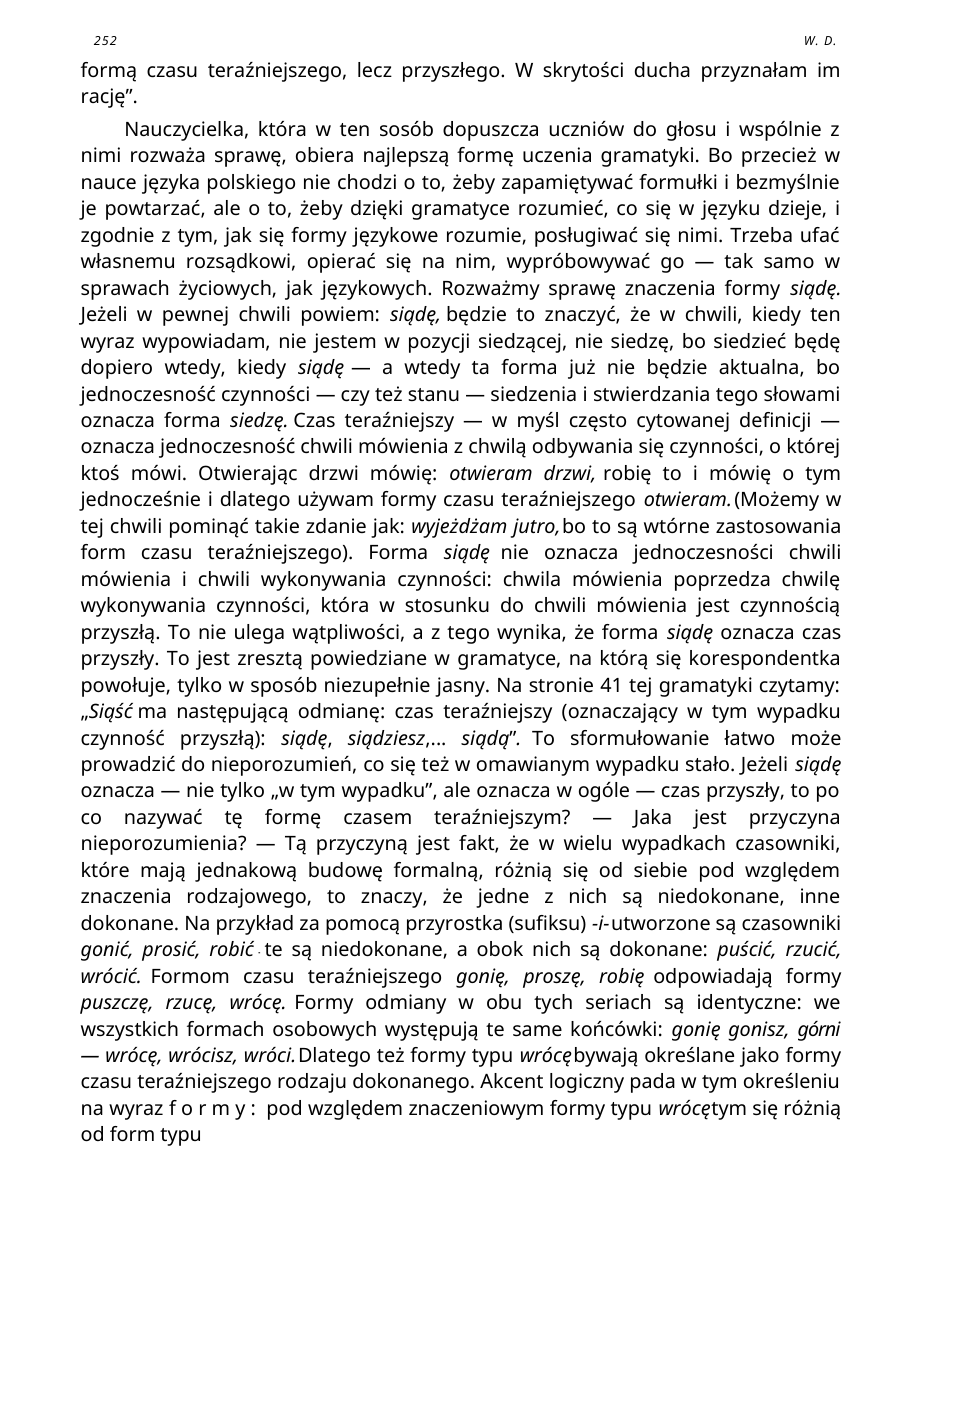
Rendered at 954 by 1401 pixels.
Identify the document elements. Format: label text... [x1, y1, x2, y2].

text Nauczycielka, która w ten sosób dopuszcza uczniów do głosu i wspólnie z nimi rozważa sprawę, obiera najlepszą formę uczenia gramatyki. Bo przecież w nauce języka polskiego nie chodzi o to, żeby zapamiętywać formułki i bezmyślnie je powtarzać, ale o to, żeby dzięki gramatyce rozumieć, co się w języku dzieje, i zgodnie z tym, jak się formy językowe rozumie, posługiwać się nimi. Trzeba ufać własnemu rozsądkowi, opierać się na nim, wypróbowywać go — tak samo w sprawach życiowych, jak językowych. Rozważmy sprawę znaczenia formy siądę. Jeżeli w pewnej chwili powiem: siądę, będzie to znaczyć, że w chwili, kiedy ten wyraz wypowiadam, nie jestem w pozycji siedzącej, nie siedzę, bo siedzieć będę dopiero wtedy, kiedy siądę — a wtedy ta forma już nie będzie aktualna, bo jednoczesność czynności — czy też stanu — siedzenia i stwierdzania tego słowami oznacza forma siedzę. Czas teraźniejszy — w myśl często cytowanej definicji — oznacza jednoczesność chwili mówienia z chwilą odbywania się czynności, o której ktoś mówi. Otwierając drzwi mówię: otwieram drzwi, robię to i mówię o tym jednocześnie i dlatego używam formy czasu teraźniejszego otwieram. (Możemy w tej chwili pominąć takie zdanie jak: wyjeżdżam jutro, bo to są wtórne zastosowania form czasu teraźniejszego). Forma siądę nie oznacza jednoczesności chwili mówienia i chwili wykonywania czynności: chwila mówienia poprzedza chwilę wykonywania czynności, która w stosunku do chwili mówienia jest czynnością przyszłą. To nie ulega wątpliwości, a z tego wynika, że forma siądę oznacza czas przyszły. To jest zresztą powiedziane w gramatyce, na którą się korespondentka powołuje, tylko w sposób niezupełnie jasny. Na stronie 41 tej gramatyki czytamy: „Siąść ma następującą odmianę: czas teraźniejszy (oznaczający w tym wypadku czynność przyszłą): siądę, siądziesz,... siądą”. To sformułowanie łatwo może prowadzić do nieporozumień, co się też w omawianym wypadku stało. Jeżeli siądę oznacza — nie tylko „w tym wypadku”, ale oznacza w ogóle — czas przyszły, to po co nazywać tę formę czasem teraźniejszym? — Jaka jest przyczyna nieporozumienia? — Tą przyczyną jest fakt, że w wielu wypadkach czasowniki, które mają jednakową budowę formalną, różnią się od siebie pod względem znaczenia rodzajowego, to znaczy, że jedne z nich są niedokonane, inne dokonane. Na przykład za pomocą przyrostka (sufiksu) -i- utworzone są czasowniki gonić, prosić, robić — te są niedokonane, a obok nich są dokonane: puścić, rzucić, wrócić. Formom czasu teraźniejszego gonię, proszę, robię odpowiadają formy puszczę, rzucę, wrócę. Formy odmiany w obu tych seriach są identyczne: we wszystkich formach osobowych występują te same końcówki: gonię gonisz, górni — wrócę, wrócisz, wróci. Dlatego też formy typu wrócę bywają określane jako formy czasu teraźniejszego rodzaju dokonanego. Akcent logiczny pada w tym określeniu na wyraz formy: pod względem znaczeniowym formy typu wrócę tym się różnią od form typu [80, 115, 841, 1147]
text formą czasu teraźniejszego, lecz przyszłego. W skrytości ducha przyznałam im rację”. [80, 56, 841, 109]
